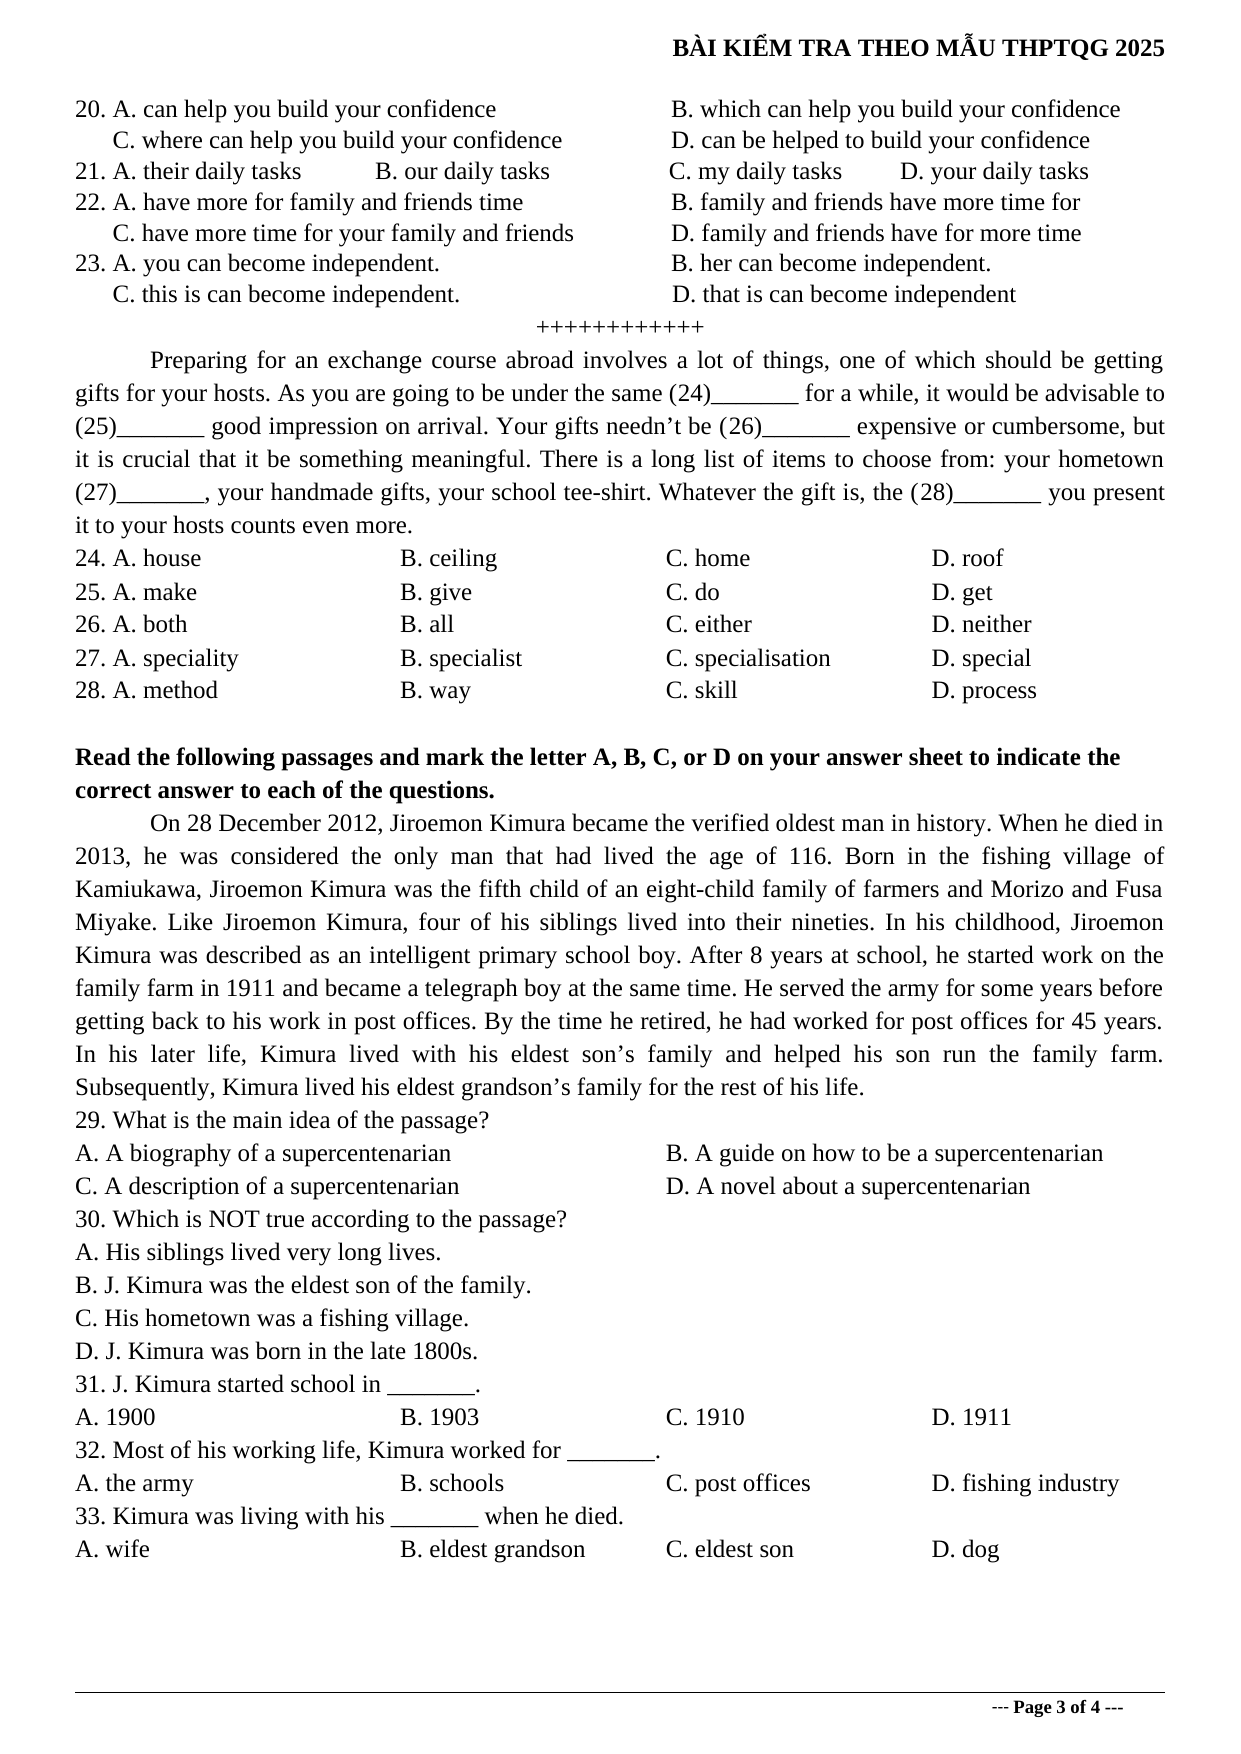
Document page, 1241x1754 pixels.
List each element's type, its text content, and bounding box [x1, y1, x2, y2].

text ++++++++++++ [75, 312, 1165, 341]
list 25. A. make B. give C. do D. get [75, 577, 1165, 605]
list 29. What is the main idea of the passage? A. A biography of a supercentenarian B. A guide on how to be a supercentenarian C. A description of a supercentenarian D. A novel about a supercentenarian [75, 1105, 1165, 1200]
text Read the following passages and mark the letter A, B, C, or D on your answer sheet to indicate the correct answer to each of the questions. [75, 742, 1165, 803]
list 26. A. both B. all C. either D. neither [75, 609, 1165, 638]
list 31. J. Kimura started school in _______. A. 1900 B. 1903 C. 1910 D. 1911 [75, 1369, 1165, 1431]
text 23. A. you can become independent. B. her can become independent. [75, 248, 1165, 277]
text Preparing for an exchange course abroad involves a lot of things, one of which should be getting gifts for your hosts. As you are going to be under the same (24)_______ for a while, it would be advisable to (25)_______ good impression on arrival. Your gifts needn’t be (26)_______ expensive or cumbersome, but it is crucial that it be something meaningful. There is a long list of items to choose from: your hometown (27)_______, your handmade gifts, your school tee-shirt. Whatever the gift is, the (28)_______ you present it to your hosts counts even more. [75, 345, 1165, 539]
list 20. A. can help you build your confidence B. which can help you build your confidence [75, 94, 1165, 123]
text C. where can help you build your confidence D. can be helped to build your confidence [75, 125, 1165, 154]
list 30. Which is NOT true according to the passage? A. His siblings lived very long lives. B. J. Kimura was the eldest son of the family. C. His hometown was a fishing village. D. J. Kimura was born in the late 1800s. [75, 1204, 1165, 1365]
text 22. A. have more for family and friends time B. family and friends have more time for [75, 187, 1165, 216]
text 21. A. their daily tasks B. our daily tasks C. my daily tasks D. your daily tasks [75, 156, 1165, 185]
list 27. A. speciality B. specialist C. specialisation D. special [75, 643, 1165, 671]
text On 28 December 2012, Jiroemon Kimura became the verified oldest man in history. When he died in 2013, he was considered the only man that had lived the age of 116. Born in the fishing village of Kamiukawa, Jiroemon Kimura was the fifth child of an eight-child family of farmers and Morizo and Fusa Miyake. Like Jiroemon Kimura, four of his siblings lived into their nineties. In his childhood, Jiroemon Kimura was described as an intelligent primary school boy. After 8 years at school, he started work on the family farm in 1911 and became a telegraph boy at the same time. He served the army for some years before getting back to his work in post offices. By the time he retired, he had worked for post offices for 45 years. In his later life, Kimura lived with his eldest son’s family and helped his son run the family farm. Subsequently, Kimura lived his eldest grandson’s family for the rest of his life. [75, 808, 1165, 1101]
text C. have more time for your family and friends D. family and friends have for more time [75, 218, 1165, 246]
list 33. Kimura was living with his _______ when he died. A. wife B. eldest grandson C. eldest son D. dog [75, 1501, 1165, 1563]
list 28. A. method B. way C. skill D. process [75, 676, 1165, 704]
list 24. A. house B. ceiling C. home D. roof [75, 543, 1165, 572]
list C. this is can become independent. D. that is can become independent [75, 279, 1165, 308]
list 32. Most of his working life, Kimura worked for _______. A. the army B. schools C. post offices D. fishing industry [75, 1435, 1165, 1497]
